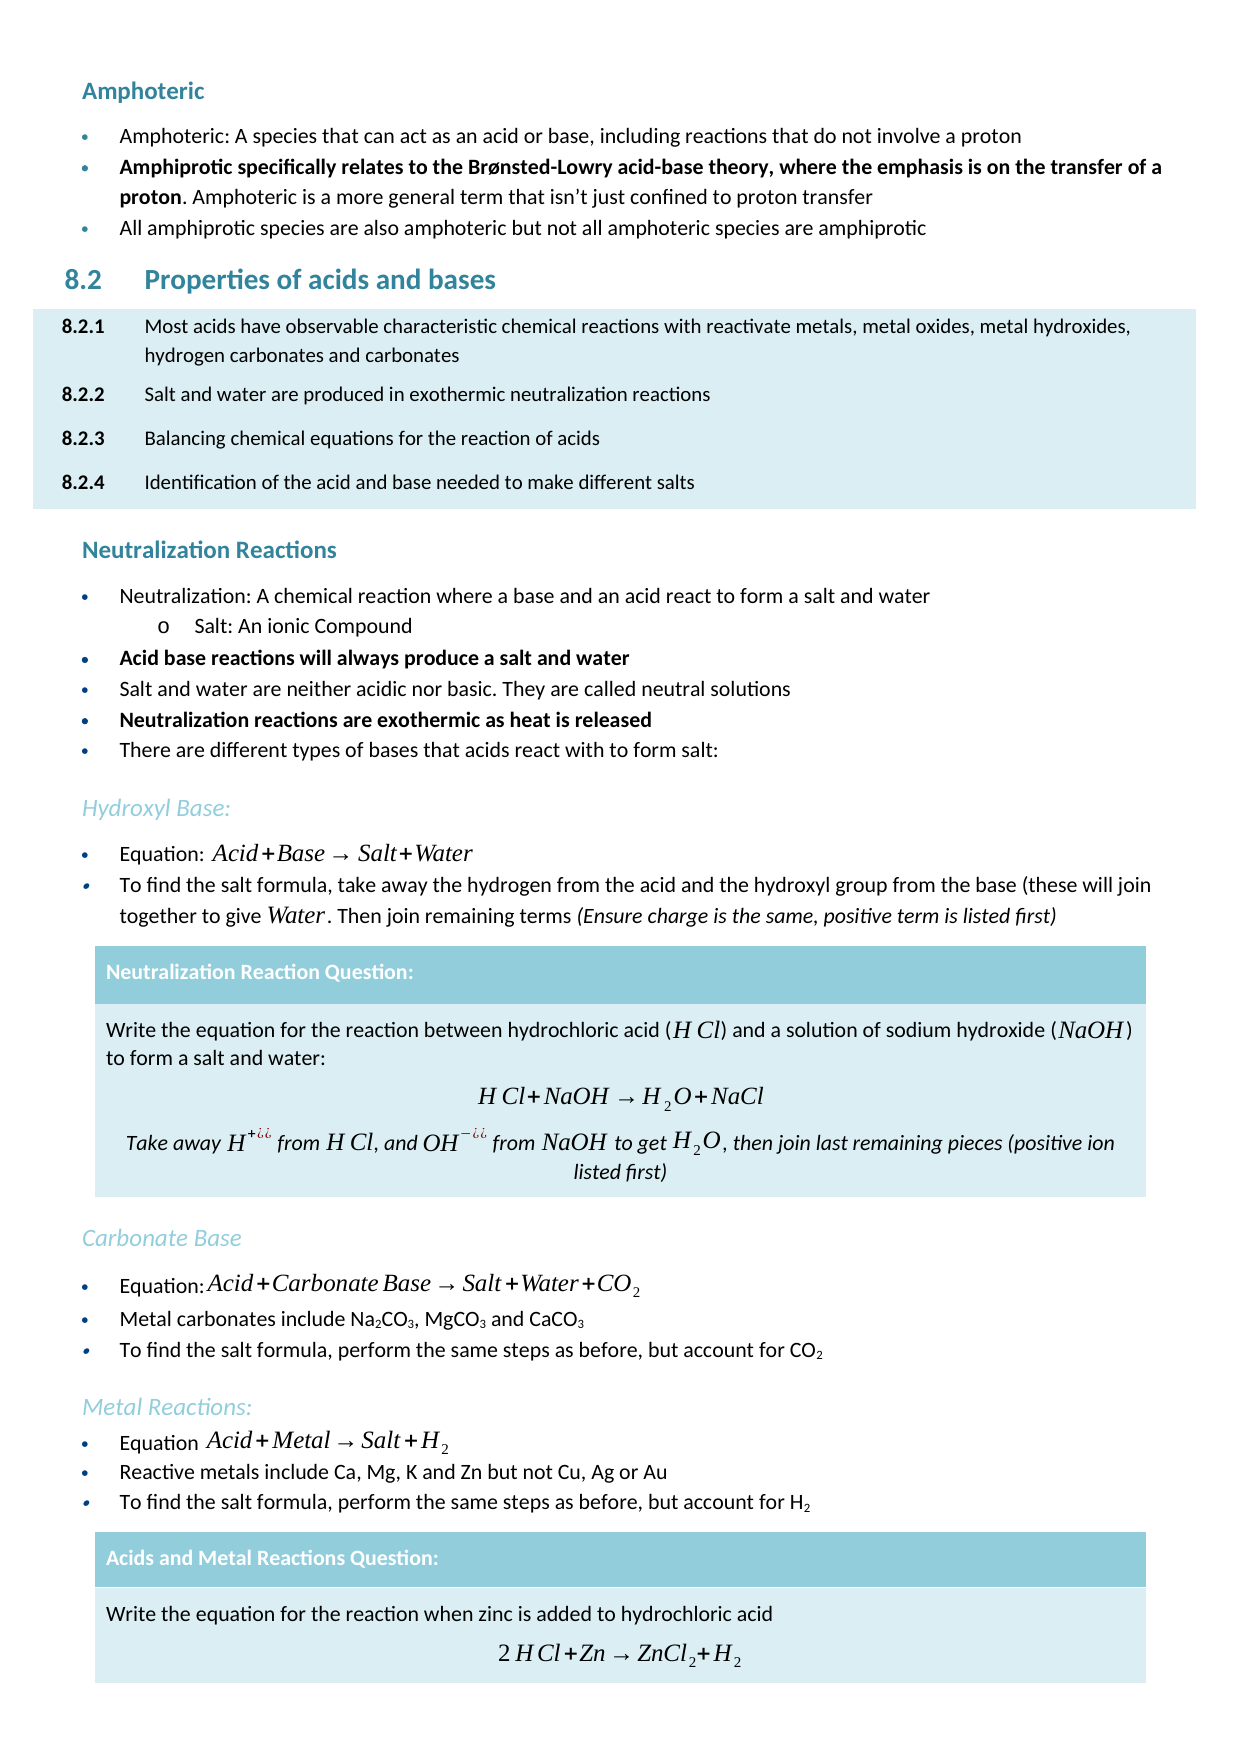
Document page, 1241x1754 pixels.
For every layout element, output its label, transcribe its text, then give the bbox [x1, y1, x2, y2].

subtitle Hydroxyl Base: [44, 792, 1196, 822]
list Metal carbonates include Na2CO3, MgCO3 and CaCO3 [82, 1305, 1196, 1332]
table_header Acids and Metal Reactions Question: [95, 1532, 1146, 1587]
subtitle Carbonate Base [44, 1222, 1196, 1253]
table_header 8.2 [33, 257, 133, 309]
list Reactive metals include Ca, Mg, K and Zn but not Cu, Ag or Au [82, 1458, 1196, 1484]
table_cell Write the equation for the reaction when zinc is added to hydrochloric acid [95, 1588, 1146, 1683]
list Equation: [82, 839, 1196, 867]
table_cell Balancing chemical equations for the reaction of acids [133, 421, 1196, 465]
table_header Properties of acids and bases [133, 257, 1196, 309]
list To find the salt formula, perform the same steps as before, but account for H2 [82, 1488, 1196, 1515]
list Neutralization reactions are exothermic as heat is released [82, 706, 1196, 732]
table_cell Most acids have observable characteristic chemical reactions with reactivate metals, metal oxides, metal hydroxides, hydrogen carbonates and carbonates [133, 309, 1196, 377]
list There are different types of bases that acids react with to form salt: [82, 736, 1196, 763]
table_cell Write the equation for the reaction between hydrochloric acid () and a solution of sodium hydroxide () to form a salt and water: Take away from , and from to get , then join last remaining pieces (positive ion listed first) [95, 1004, 1146, 1197]
table_cell 8.2.2 [33, 377, 133, 421]
subtitle Amphoteric [44, 75, 1196, 105]
table_cell 8.2.3 [33, 421, 133, 465]
list Salt: An ionic Compound [157, 612, 1196, 640]
table_cell Identification of the acid and base needed to make different salts [133, 465, 1196, 509]
table_cell 8.2.1 [33, 309, 133, 377]
list Amphoteric: A species that can act as an acid or base, including reactions that do not involve a proton [82, 122, 1196, 149]
list Acid base reactions will always produce a salt and water [82, 644, 1196, 671]
subtitle Metal Reactions: [44, 1391, 1196, 1422]
table_header Neutralization Reaction Question: [95, 946, 1146, 1004]
list Equation: [82, 1270, 1196, 1301]
list To find the salt formula, take away the hydrogen from the acid and the hydroxyl group from the base (these will join together to give . Then join remaining terms (Ensure charge is the same, positive term is listed first) [82, 871, 1196, 929]
subtitle Neutralization Reactions [44, 534, 1196, 565]
list Equation [82, 1426, 1196, 1458]
list Amphiprotic specifically relates to the Brønsted-Lowry acid-base theory, where the emphasis is on the transfer of a proton. Amphoteric is a more general term that isn’t just confined to proton transfer [82, 153, 1196, 210]
table_cell Salt and water are produced in exothermic neutralization reactions [133, 377, 1196, 421]
list All amphiprotic species are also amphoteric but not all amphoteric species are amphiprotic [82, 214, 1196, 241]
list Neutralization: A chemical reaction where a base and an acid react to form a salt and water [82, 582, 1196, 608]
table_cell 8.2.4 [33, 465, 133, 509]
list To find the salt formula, perform the same steps as before, but account for CO2 [82, 1336, 1196, 1362]
list Salt and water are neither acidic nor basic. They are called neutral solutions [82, 675, 1196, 702]
